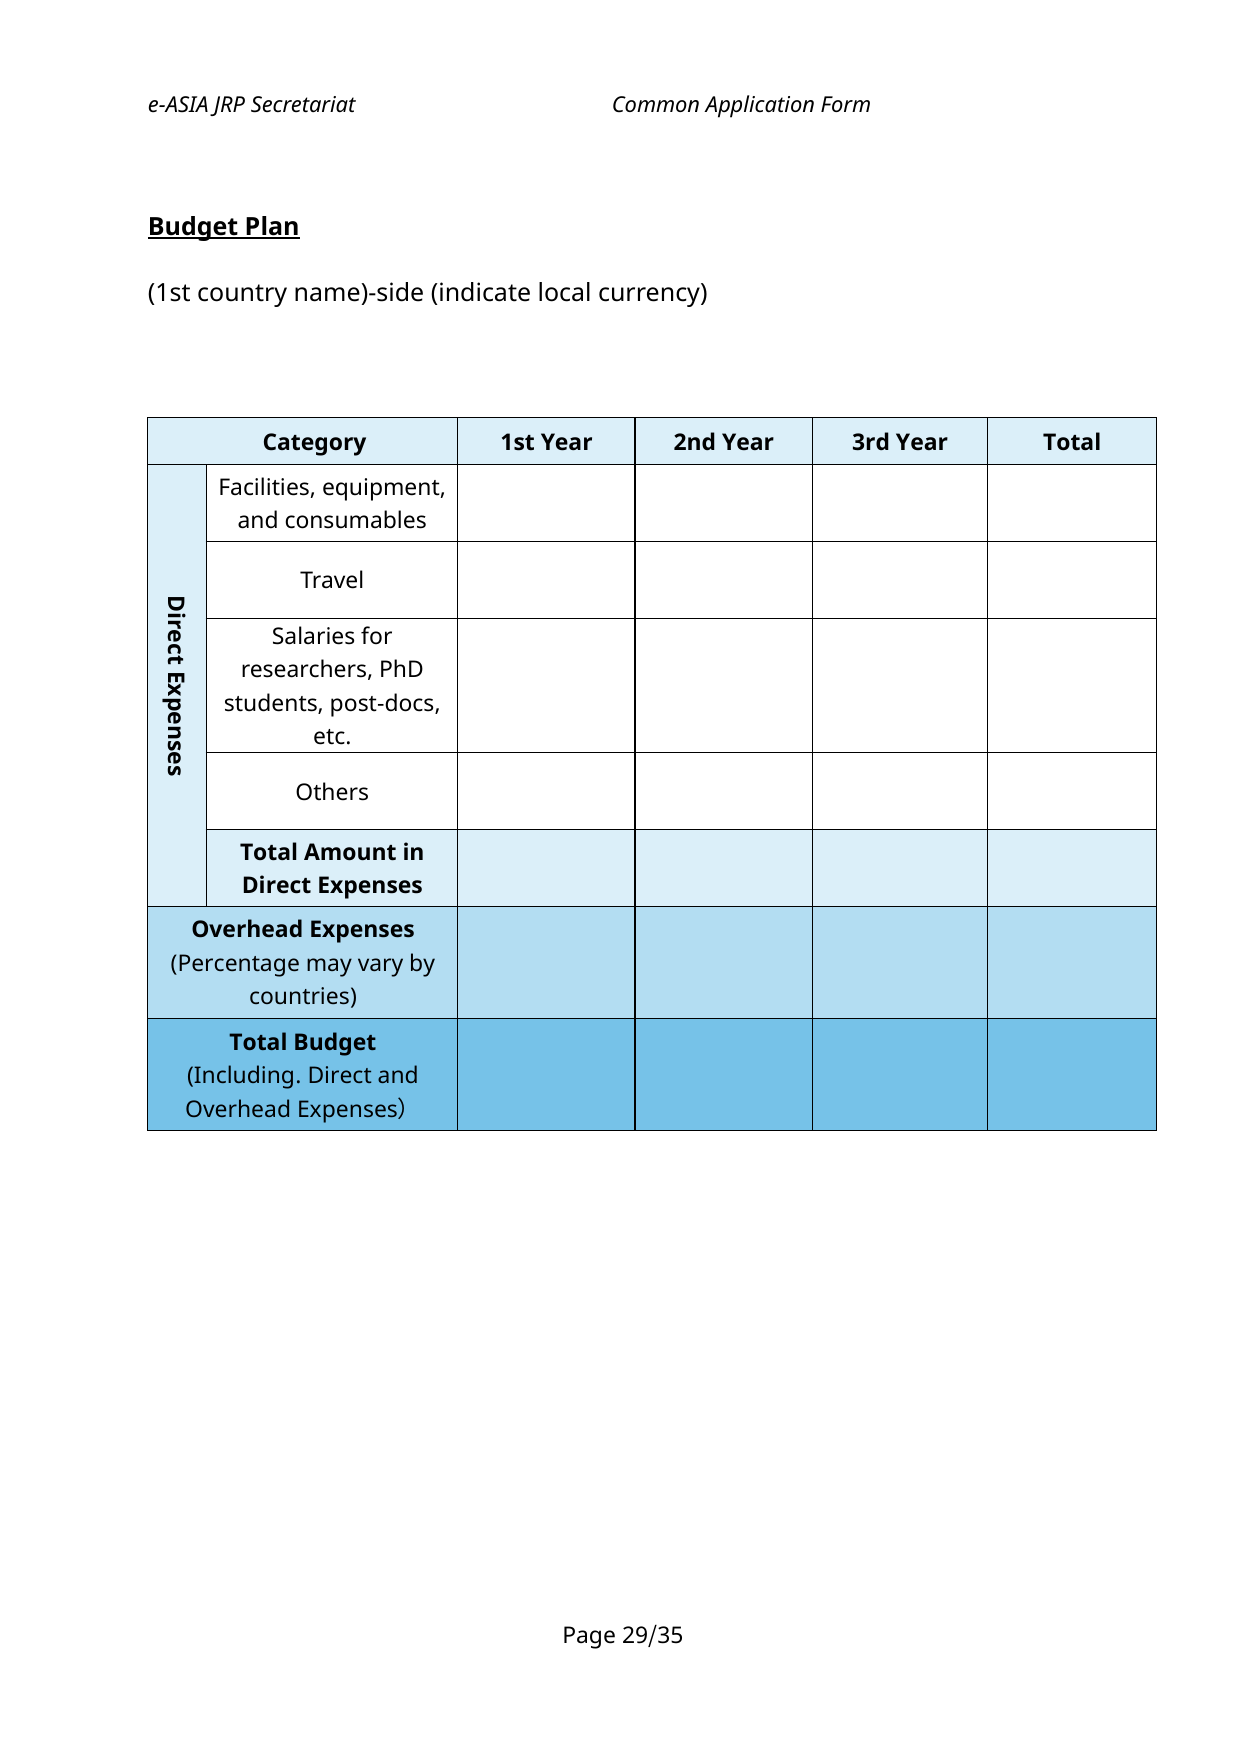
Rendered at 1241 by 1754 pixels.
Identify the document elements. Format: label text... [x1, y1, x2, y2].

table_cell Overhead Expenses (Percentage may vary by countries) [148, 907, 457, 1018]
text Budget Plan [148, 192, 1092, 259]
table_header 3rd Year [813, 418, 987, 464]
table_cell [458, 542, 634, 618]
table_cell [813, 465, 987, 541]
table_cell [636, 542, 812, 618]
table_cell [988, 753, 1156, 829]
table_cell [458, 1019, 634, 1130]
table_cell [813, 542, 987, 618]
table_cell [813, 753, 987, 829]
table_cell Total Amount in Direct Expenses [207, 830, 457, 906]
table_cell Total Budget (Including. Direct and Overhead Expenses） [148, 1019, 457, 1130]
table_cell [636, 830, 812, 906]
table_header Category [148, 418, 457, 464]
table_cell [813, 1019, 987, 1130]
table_cell [988, 907, 1156, 1018]
table_cell [458, 619, 634, 752]
table_cell [458, 465, 634, 541]
table_cell [636, 753, 812, 829]
table_header 1st Year [458, 418, 634, 464]
table_cell Salaries for researchers, PhD students, post-docs, etc. [207, 619, 457, 752]
table_cell [458, 830, 634, 906]
table_cell [988, 619, 1156, 752]
table_cell Direct Expenses [148, 465, 206, 906]
table_header Total [988, 418, 1156, 464]
table_cell [636, 619, 812, 752]
table_cell Facilities, equipment, and consumables [207, 465, 457, 541]
table_cell [988, 465, 1156, 541]
table_cell [636, 1019, 812, 1130]
table_cell [813, 830, 987, 906]
table_cell [988, 542, 1156, 618]
table_cell Others [207, 753, 457, 829]
table_cell [813, 907, 987, 1018]
table_header 2nd Year [636, 418, 812, 464]
table_cell [458, 753, 634, 829]
table_cell Travel [207, 542, 457, 618]
table_cell [458, 907, 634, 1018]
table_cell [988, 830, 1156, 906]
table_cell [636, 907, 812, 1018]
table_cell [636, 465, 812, 541]
text (1st country name)-side (indicate local currency) [148, 259, 1092, 325]
table_cell [813, 619, 987, 752]
table_cell [988, 1019, 1156, 1130]
